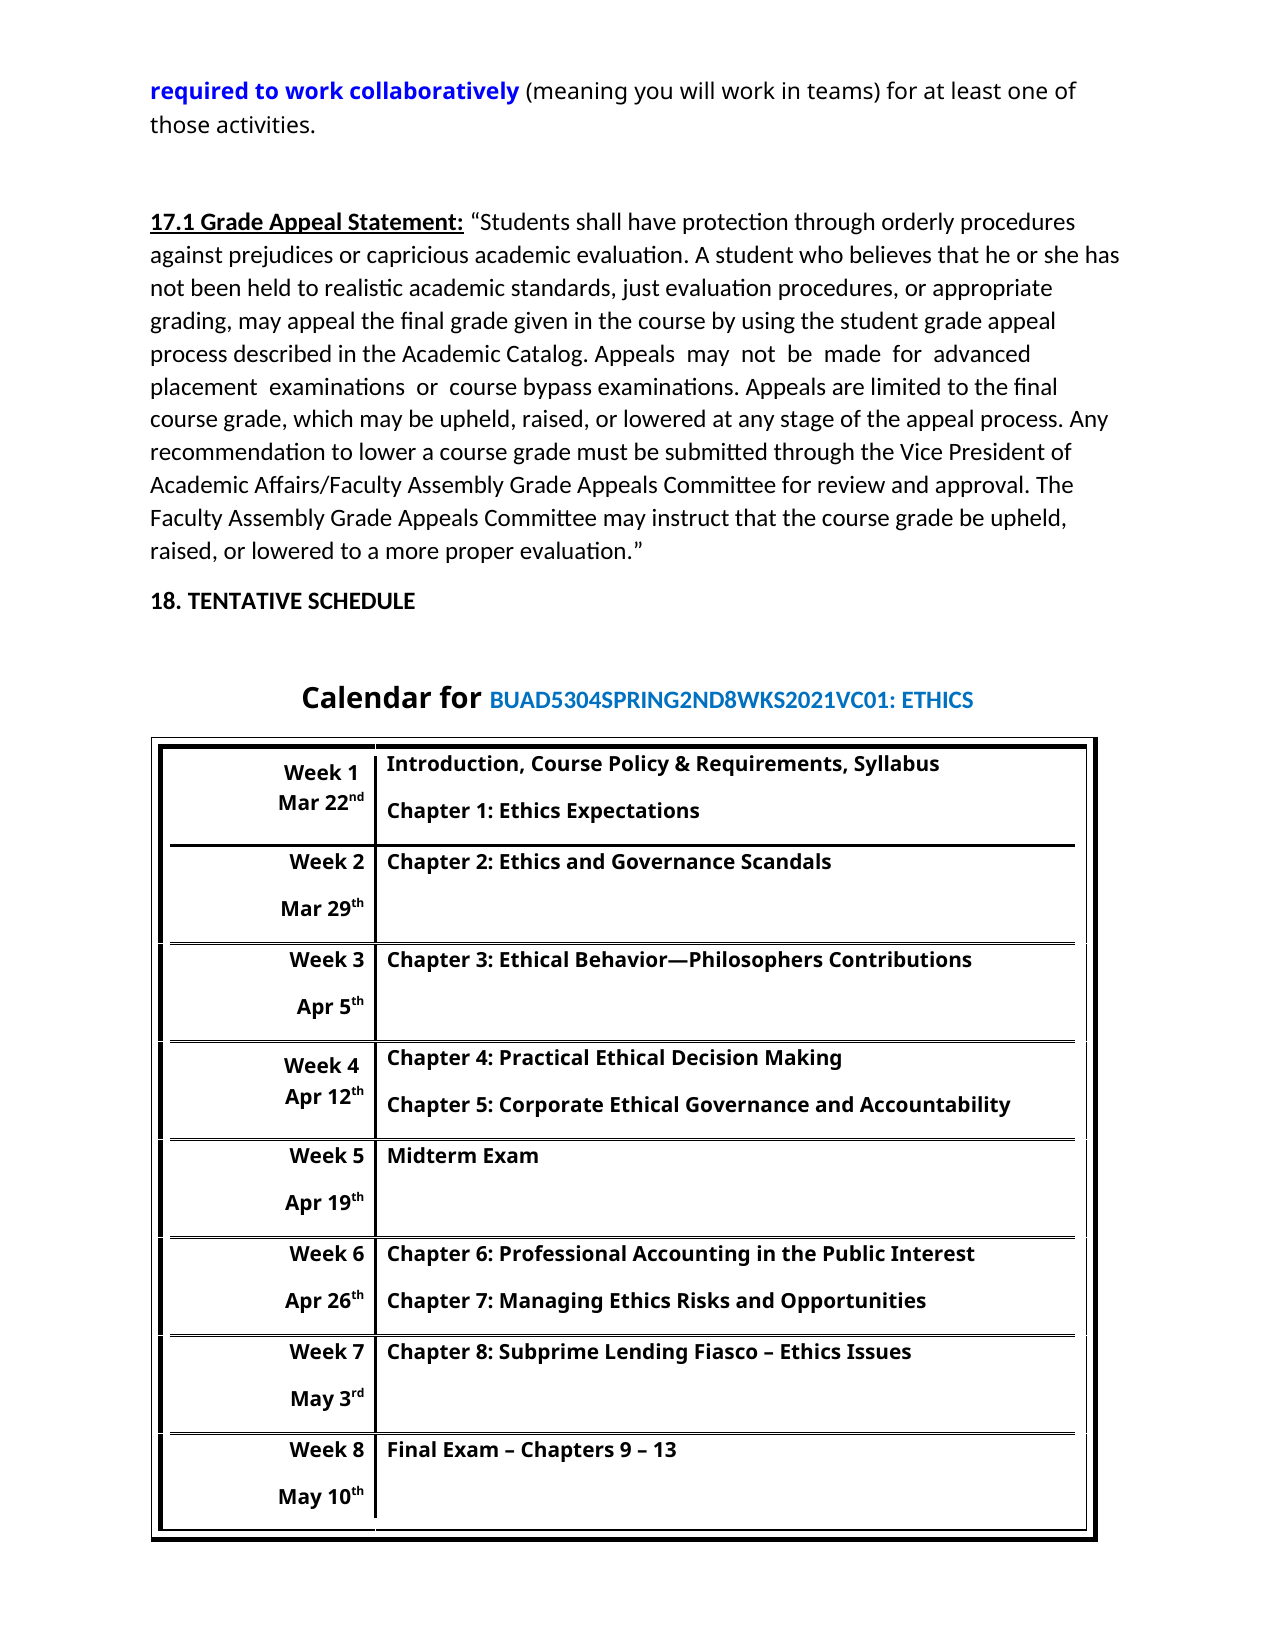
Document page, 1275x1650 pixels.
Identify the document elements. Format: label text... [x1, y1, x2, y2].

table_cell Week 6 Apr 26th [157, 1236, 375, 1333]
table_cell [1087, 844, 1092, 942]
table_cell Week 8 May 10th [163, 1431, 375, 1529]
text Calendar for BUAD5304SPRING2ND8WKS2021VC01: ETHICS [150, 677, 1125, 717]
table_cell Chapter 4: Practical Ethical Decision Making Chapter 5: Corporate Ethical Governance and Accountability [375, 1040, 1092, 1138]
table_cell Midterm Exam [375, 1138, 1092, 1236]
table_cell Week 7 May 3rd [163, 1334, 374, 1431]
table_cell Week 4 Apr 12th [157, 1040, 375, 1138]
text 17.1 Grade Appeal Statement: “Students shall have protection through orderly procedures against prejudices or capricious academic evaluation. A student who believes that he or she has not been held to realistic academic standards, just evaluation procedures, or appropriate grading, may appeal the final grade given in the course by using the student grade appeal process described in the Academic Catalog. Appeals may not be made for advanced placement examinations or course bypass examinations. Appeals are limited to the final course grade, which may be upheld, raised, or lowered at any stage of the appeal process. Any recommendation to lower a course grade must be submitted through the Vice President of Academic Affairs/Faculty Assembly Grade Appeals Committee for review and approval. The Faculty Assembly Grade Appeals Committee may instruct that the course grade be upheld, raised, or lowered to a more proper evaluation.” [150, 206, 1125, 566]
table_cell Chapter 2: Ethics and Governance Scandals [377, 844, 1086, 942]
table_cell Chapter 6: Professional Accounting in the Public Interest Chapter 7: Managing Ethics Risks and Opportunities [375, 1236, 1092, 1333]
subtitle 18. TENTATIVE SCHEDULE [150, 585, 1125, 615]
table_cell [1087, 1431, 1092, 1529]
table_cell Chapter 8: Subprime Lending Fiasco – Ethics Issues [377, 1334, 1086, 1431]
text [150, 75, 1125, 140]
table_header Introduction, Course Policy & Requirements, Syllabus Chapter 1: Ethics Expectations [375, 738, 1092, 844]
table_cell Week 5 Apr 19th [157, 1138, 375, 1236]
table_cell Chapter 3: Ethical Behavior—Philosophers Contributions [375, 942, 1092, 1040]
table_cell Final Exam – Chapters 9 – 13 [375, 1431, 1086, 1529]
table_cell Week 2 Mar 29th [163, 844, 374, 942]
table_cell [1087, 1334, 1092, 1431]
table_cell Week 3 Apr 5th [157, 942, 375, 1040]
table_header Week 1 Mar 22nd [163, 749, 375, 844]
